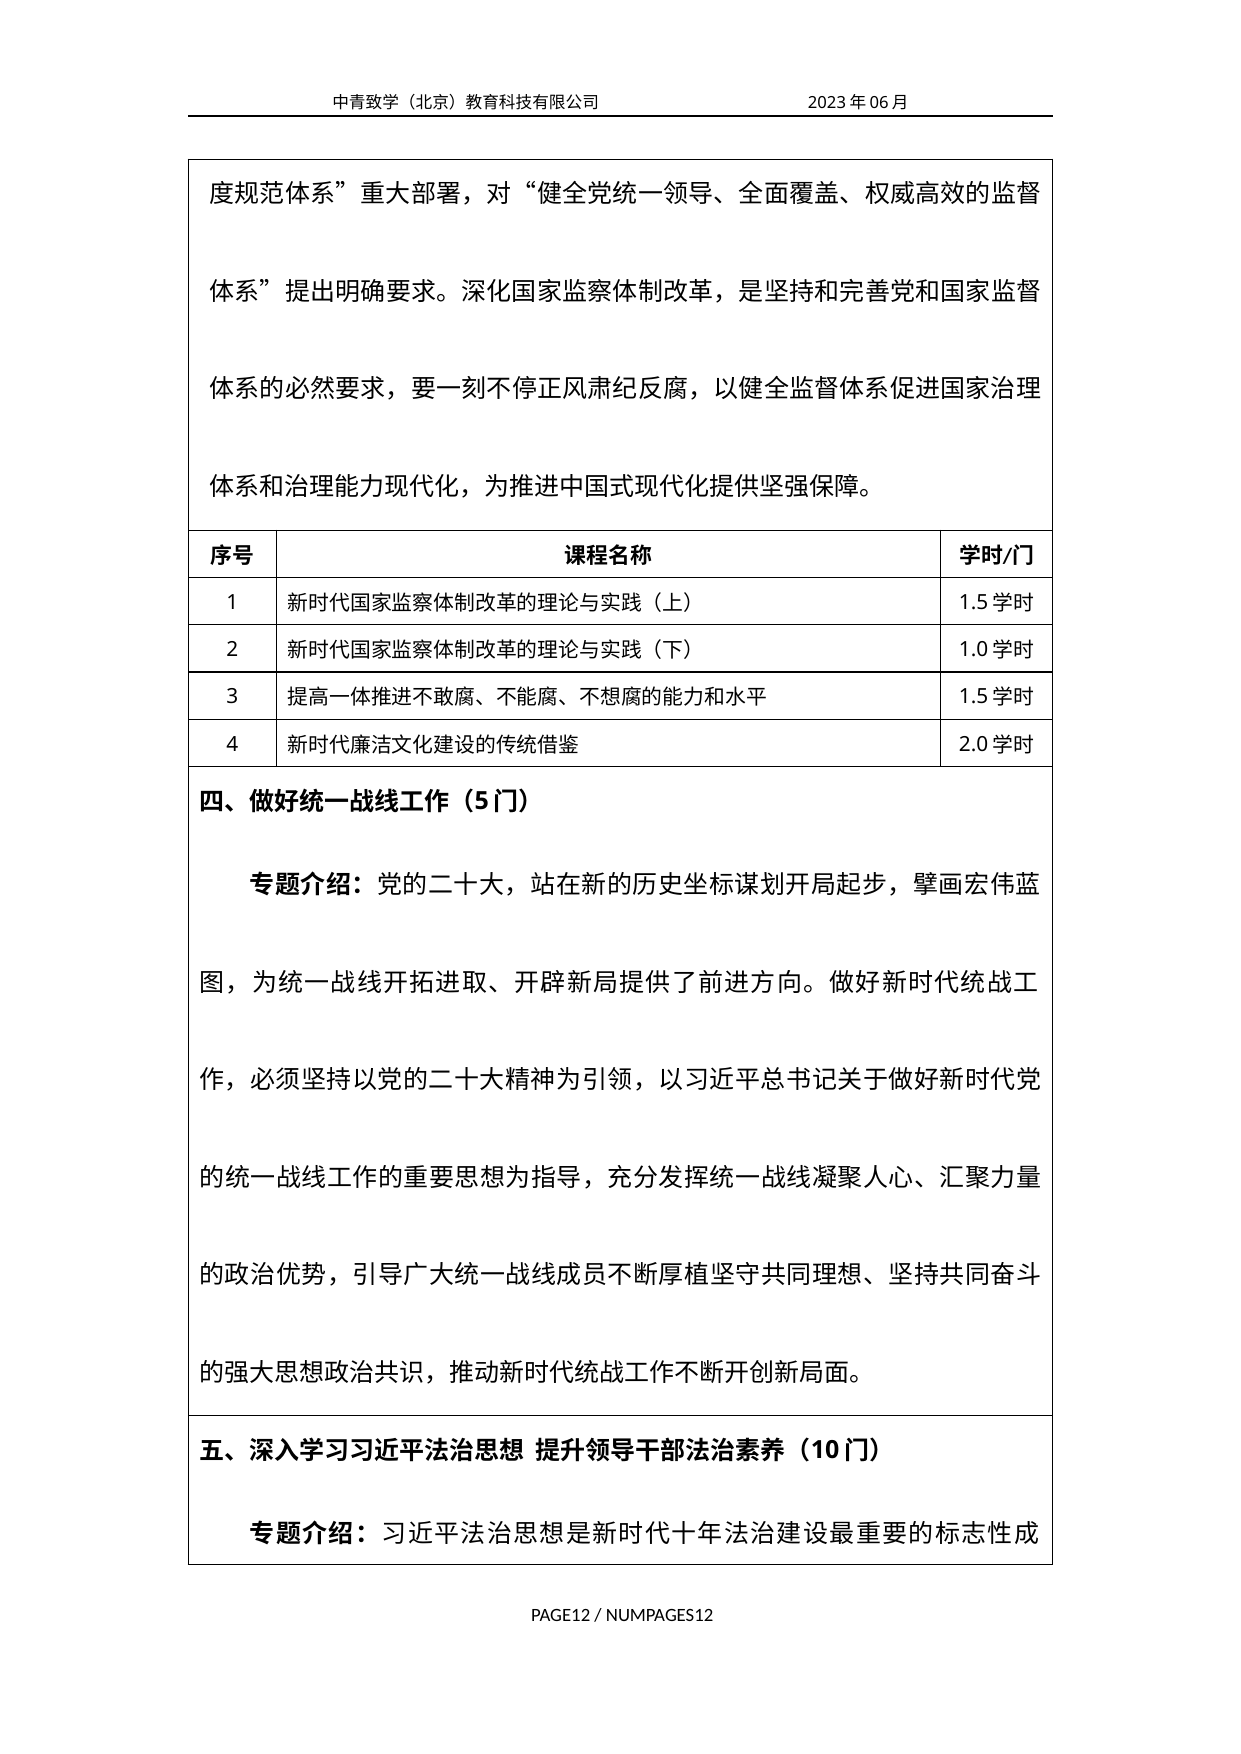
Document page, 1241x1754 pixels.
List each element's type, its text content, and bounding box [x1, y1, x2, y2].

table_cell 1 [189, 578, 276, 624]
table_cell 1.5学时 [941, 673, 1052, 719]
table_cell 4 [189, 720, 276, 766]
table_cell 新时代国家监察体制改革的理论与实践（上） [277, 578, 940, 624]
table_cell 新时代国家监察体制改革的理论与实践（下） [277, 625, 940, 671]
table_cell 2 [189, 625, 276, 671]
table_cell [189, 1416, 1052, 1564]
table_cell 3 [189, 673, 276, 719]
table_cell 提高一体推进不敢腐、不能腐、不想腐的能力和水平 [277, 673, 940, 719]
table_cell 四、做好统一战线工作（5门） 专题介绍：党的二十大，站在新的历史坐标谋划开局起步，擘画宏伟蓝图，为统一战线开拓进取、开辟新局提供了前进方向。做好新时代统战工作，必须坚持以党的二十大精神为引领，以习近平总书记关于做好新时代党的统一战线工作的重要思想为指导，充分发挥统一战线凝聚人心、汇聚力量的政治优势，引导广大统一战线成员不断厚植坚守共同理想、坚持共同奋斗的强大思想政治共识，推动新时代统战工作不断开创新局面。 [189, 767, 1052, 1415]
table_cell 1.5学时 [941, 578, 1052, 624]
table_cell 学时/门 [941, 531, 1052, 577]
table_cell 课程名称 [277, 531, 940, 577]
table_cell 2.0学时 [941, 720, 1052, 766]
table_cell 序号 [189, 531, 276, 577]
table_cell 新时代廉洁文化建设的传统借鉴 [277, 720, 940, 766]
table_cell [189, 160, 1052, 529]
table_cell 1.0学时 [941, 625, 1052, 671]
